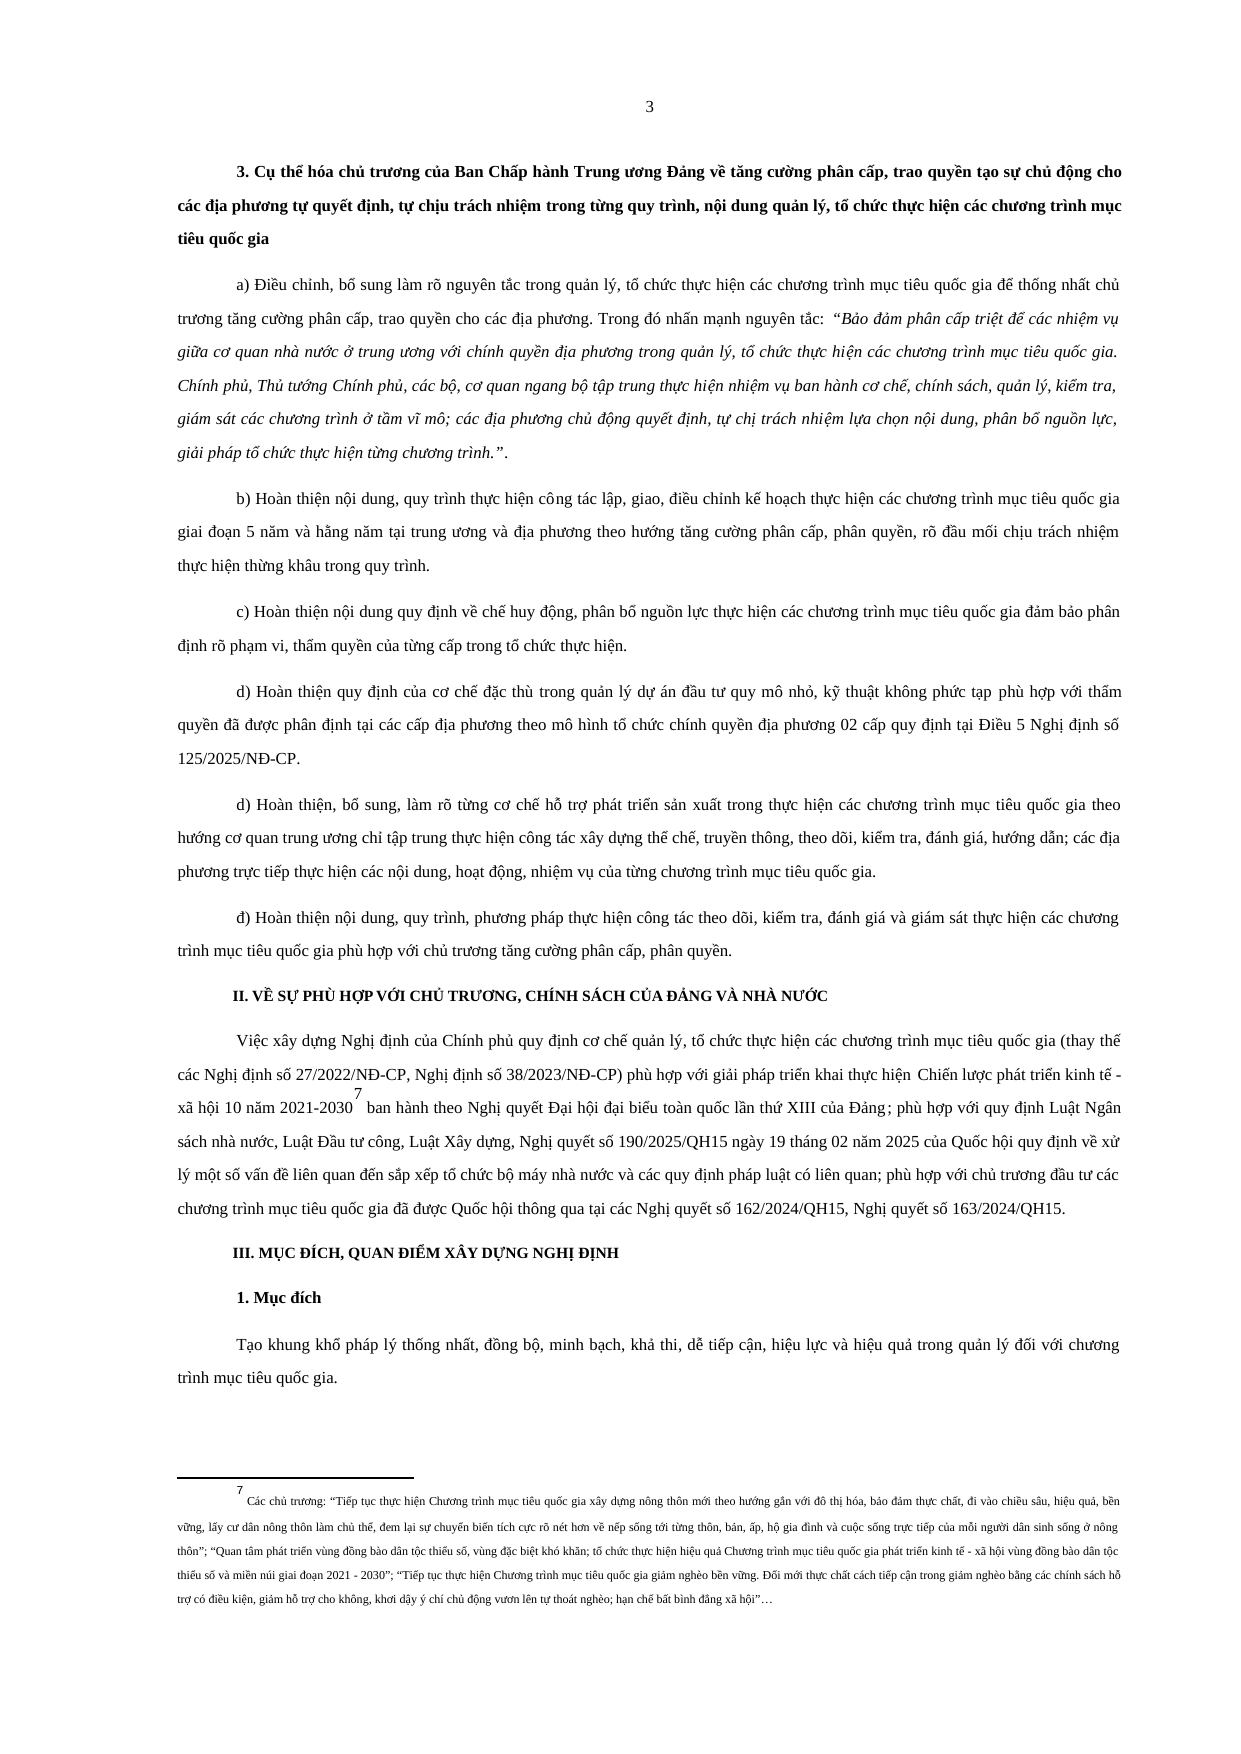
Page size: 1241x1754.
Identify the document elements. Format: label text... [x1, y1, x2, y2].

text Việc xây dựng Nghị định của Chính phủ quy định cơ chế quản lý, tổ chức thực hiện các chương trình mục tiêu quốc gia (thay thế các Nghị định số 27/2022/NĐ-CP, Nghị định số 38/2023/NĐ-CP) phù hợp với giải pháp triển khai thực hiện Chiến lược phát triển kinh tế - xã hội 10 năm 2021-2030 ban hành theo Nghị quyết Đại hội đại biểu toàn quốc lần thứ XIII của Đảng; phù hợp với quy định Luật Ngân sách nhà nước, Luật Đầu tư công, Luật Xây dựng, Nghị quyết số 190/2025/QH15 ngày 19 tháng 02 năm 2025 của Quốc hội quy định về xử lý một số vấn đề liên quan đến sắp xếp tổ chức bộ máy nhà nước và các quy định pháp luật có liên quan; phù hợp với chủ trương đầu tư các chương trình mục tiêu quốc gia đã được Quốc hội thông qua tại các Nghị quyết số 162/2024/QH15, Nghị quyết số 163/2024/QH15. [177, 1017, 1122, 1218]
text Tạo khung khổ pháp lý thống nhất, đồng bộ, minh bạch, khả thi, dễ tiếp cận, hiệu lực và hiệu quả trong quản lý đối với chương trình mục tiêu quốc gia. [177, 1320, 1122, 1387]
text b) Hoàn thiện nội dung, quy trình thực hiện công tác lập, giao, điều chỉnh kế hoạch thực hiện các chương trình mục tiêu quốc gia giai đoạn 5 năm và hằng năm tại trung ương và địa phương theo hướng tăng cường phân cấp, phân quyền, rõ đầu mối chịu trách nhiệm thực hiện thừng khâu trong quy trình. [177, 474, 1122, 575]
subtitle II. VỀ SỰ PHÙ HỢP VỚI CHỦ TRƯƠNG, CHÍNH SÁCH CỦA ĐẢNG VÀ NHÀ NƯỚC [177, 973, 1122, 1004]
text đ) Hoàn thiện nội dung, quy trình, phương pháp thực hiện công tác theo dõi, kiểm tra, đánh giá và giám sát thực hiện các chương trình mục tiêu quốc gia phù hợp với chủ trương tăng cường phân cấp, phân quyền. [177, 893, 1122, 961]
text d) Hoàn thiện quy định của cơ chế đặc thù trong quản lý dự án đầu tư quy mô nhỏ, kỹ thuật không phức tạp phù hợp với thẩm quyền đã được phân định tại các cấp địa phương theo mô hình tổ chức chính quyền địa phương 02 cấp quy định tại Điều 5 Nghị định số 125/2025/NĐ-CP. [177, 667, 1122, 768]
subtitle 1. Mục đích [177, 1274, 1122, 1308]
text d) Hoàn thiện, bổ sung, làm rõ từng cơ chế hỗ trợ phát triển sản xuất trong thực hiện các chương trình mục tiêu quốc gia theo hướng cơ quan trung ương chỉ tập trung thực hiện công tác xây dựng thể chế, truyền thông, theo dõi, kiểm tra, đánh giá, hướng dẫn; các địa phương trực tiếp thực hiện các nội dung, hoạt động, nhiệm vụ của từng chương trình mục tiêu quốc gia. [177, 780, 1122, 881]
text c) Hoàn thiện nội dung quy định về chế huy động, phân bổ nguồn lực thực hiện các chương trình mục tiêu quốc gia đảm bảo phân định rõ phạm vi, thẩm quyền của từng cấp trong tổ chức thực hiện. [177, 588, 1122, 655]
subtitle III. MỤC ĐÍCH, QUAN ĐIỂM XÂY DỰNG NGHỊ ĐỊNH [177, 1231, 1122, 1262]
subtitle 3. Cụ thể hóa chủ trương của Ban Chấp hành Trung ương Đảng về tăng cường phân cấp, trao quyền tạo sự chủ động cho các địa phương tự quyết định, tự chịu trách nhiệm trong từng quy trình, nội dung quản lý, tổ chức thực hiện các chương trình mục tiêu quốc gia [177, 148, 1122, 248]
text a) Điều chỉnh, bổ sung làm rõ nguyên tắc trong quản lý, tổ chức thực hiện các chương trình mục tiêu quốc gia để thống nhất chủ trương tăng cường phân cấp, trao quyền cho các địa phương. Trong đó nhấn mạnh nguyên tắc: “Bảo đảm phân cấp triệt để các nhiệm vụ giữa cơ quan nhà nước ở trung ương với chính quyền địa phương trong quản lý, tổ chức thực hiện các chương trình mục tiêu quốc gia. Chính phủ, Thủ tướng Chính phủ, các bộ, cơ quan ngang bộ tập trung thực hiện nhiệm vụ ban hành cơ chế, chính sách, quản lý, kiểm tra, giám sát các chương trình ở tầm vĩ mô; các địa phương chủ động quyết định, tự chị trách nhiệm lựa chọn nội dung, phân bổ nguồn lực, giải pháp tổ chức thực hiện từng chương trình.”. [177, 261, 1122, 462]
